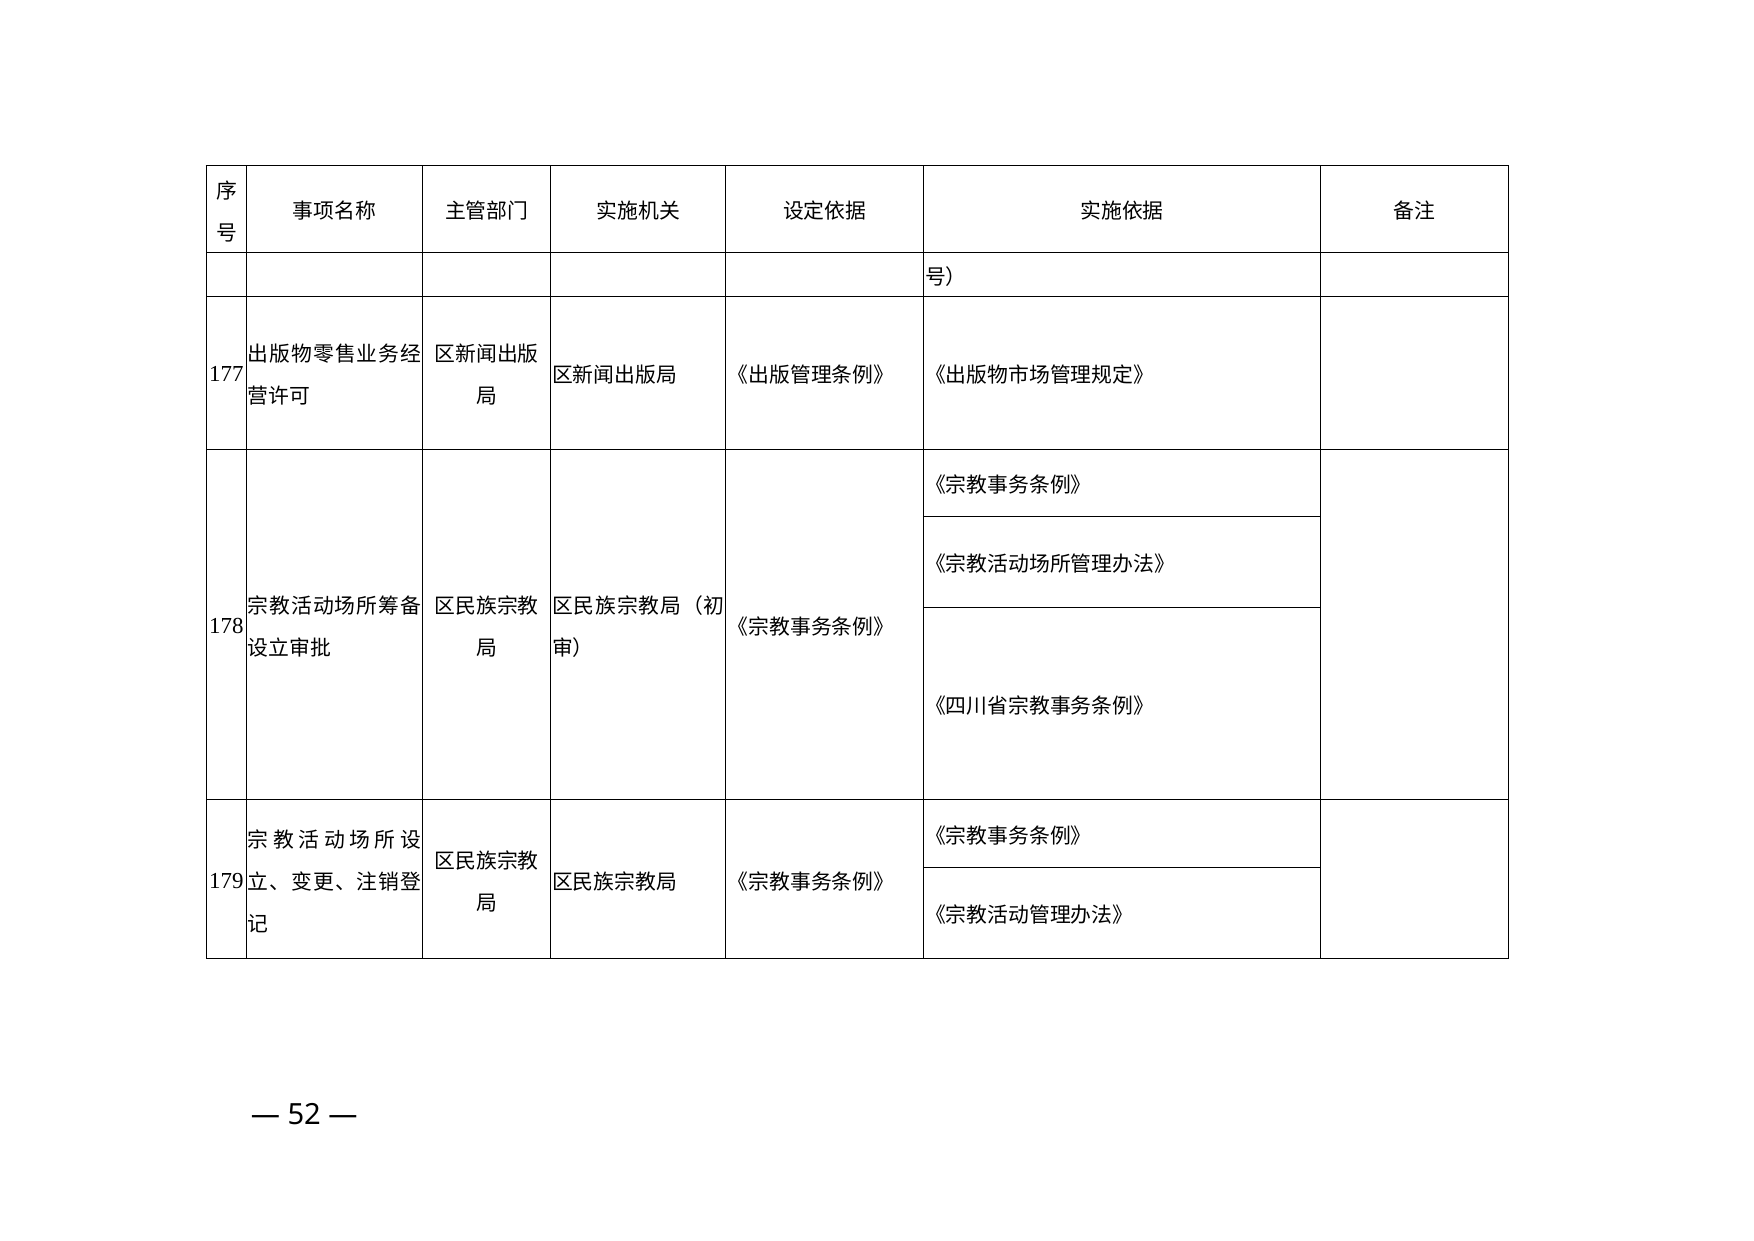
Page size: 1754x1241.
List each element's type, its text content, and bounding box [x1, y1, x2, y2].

table_cell 《宗教活动场所管理办法》 [924, 517, 1320, 607]
table_cell 《宗教事务条例》 [924, 450, 1320, 516]
table_cell 《宗教活动管理办法》 [924, 868, 1320, 958]
table_header 实施机关 [551, 166, 725, 252]
table_cell [1321, 450, 1508, 799]
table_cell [924, 253, 1320, 296]
table_cell 区民族宗教局 [551, 800, 725, 958]
table_header 实施依据 [924, 166, 1320, 252]
table_cell 宗教活动场所筹备设立审批 [247, 450, 422, 799]
table_header 序号 [207, 166, 246, 252]
table_cell 区民族宗教局 [423, 450, 550, 799]
table_cell 《宗教事务条例》 [726, 450, 923, 799]
table_header 设定依据 [726, 166, 923, 252]
table_cell 《宗教事务条例》 [726, 800, 923, 958]
table_cell 区民族宗教局 [423, 800, 550, 958]
table_cell 《出版管理条例》 [726, 297, 923, 449]
table_cell 《宗教事务条例》 [924, 800, 1320, 867]
table_cell 179 [207, 800, 246, 958]
table_header 事项名称 [247, 166, 422, 252]
table_cell 177 [207, 297, 246, 449]
table_cell 出版物零售业务经营许可 [247, 297, 422, 449]
table_cell 区新闻出版局 [423, 297, 550, 449]
table_cell 《四川省宗教事务条例》 [924, 608, 1320, 799]
table_header 备注 [1321, 166, 1508, 252]
table_cell 区新闻出版局 [551, 297, 725, 449]
table_cell 《出版物市场管理规定》 [924, 297, 1320, 449]
table_cell 178 [207, 450, 246, 799]
table_cell [1321, 800, 1508, 958]
table_cell 区民族宗教局（初审） [551, 450, 725, 799]
table_header 主管部门 [423, 166, 550, 252]
table_cell [1321, 297, 1508, 449]
table_cell 宗教活动场所设立、变更、注销登记 [247, 800, 422, 958]
